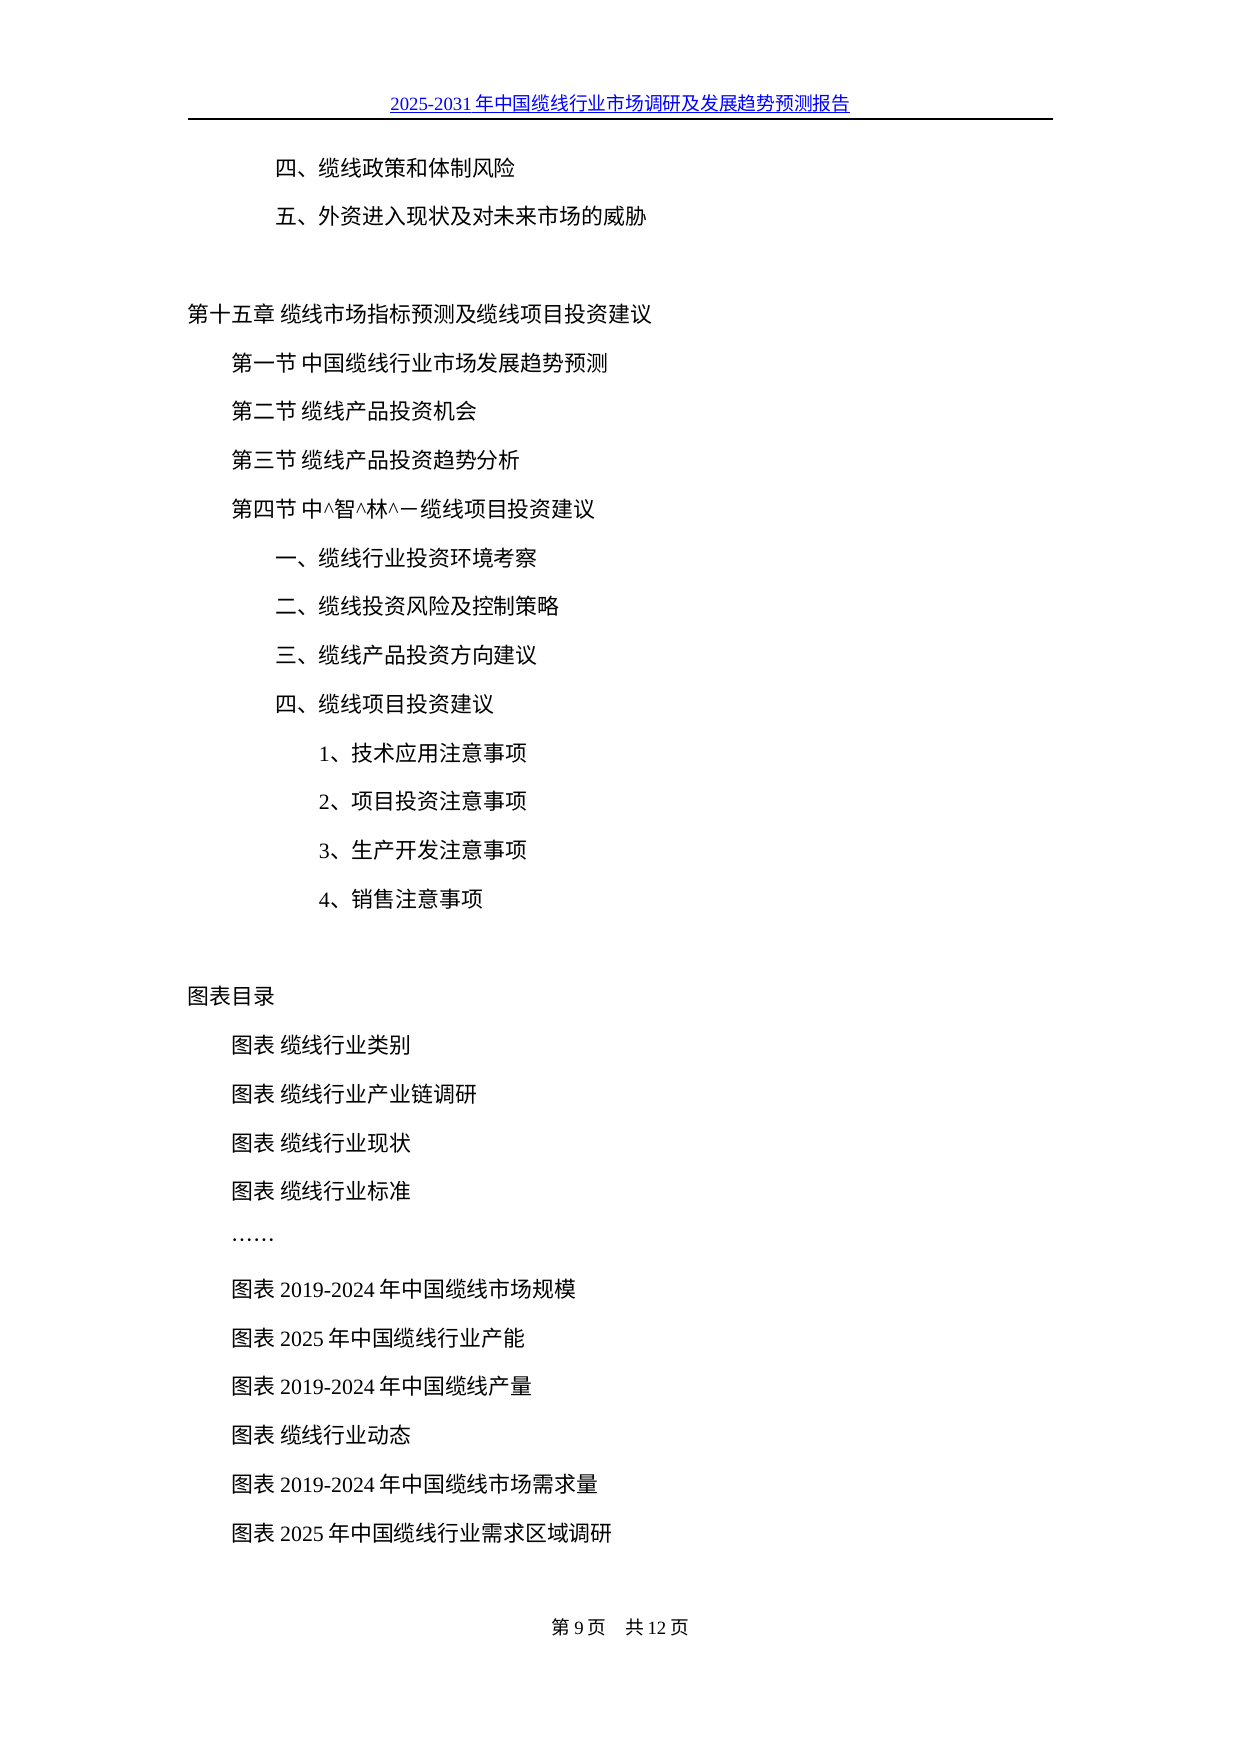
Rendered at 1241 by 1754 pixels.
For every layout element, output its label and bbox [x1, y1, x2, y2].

text [187, 150, 1053, 1548]
